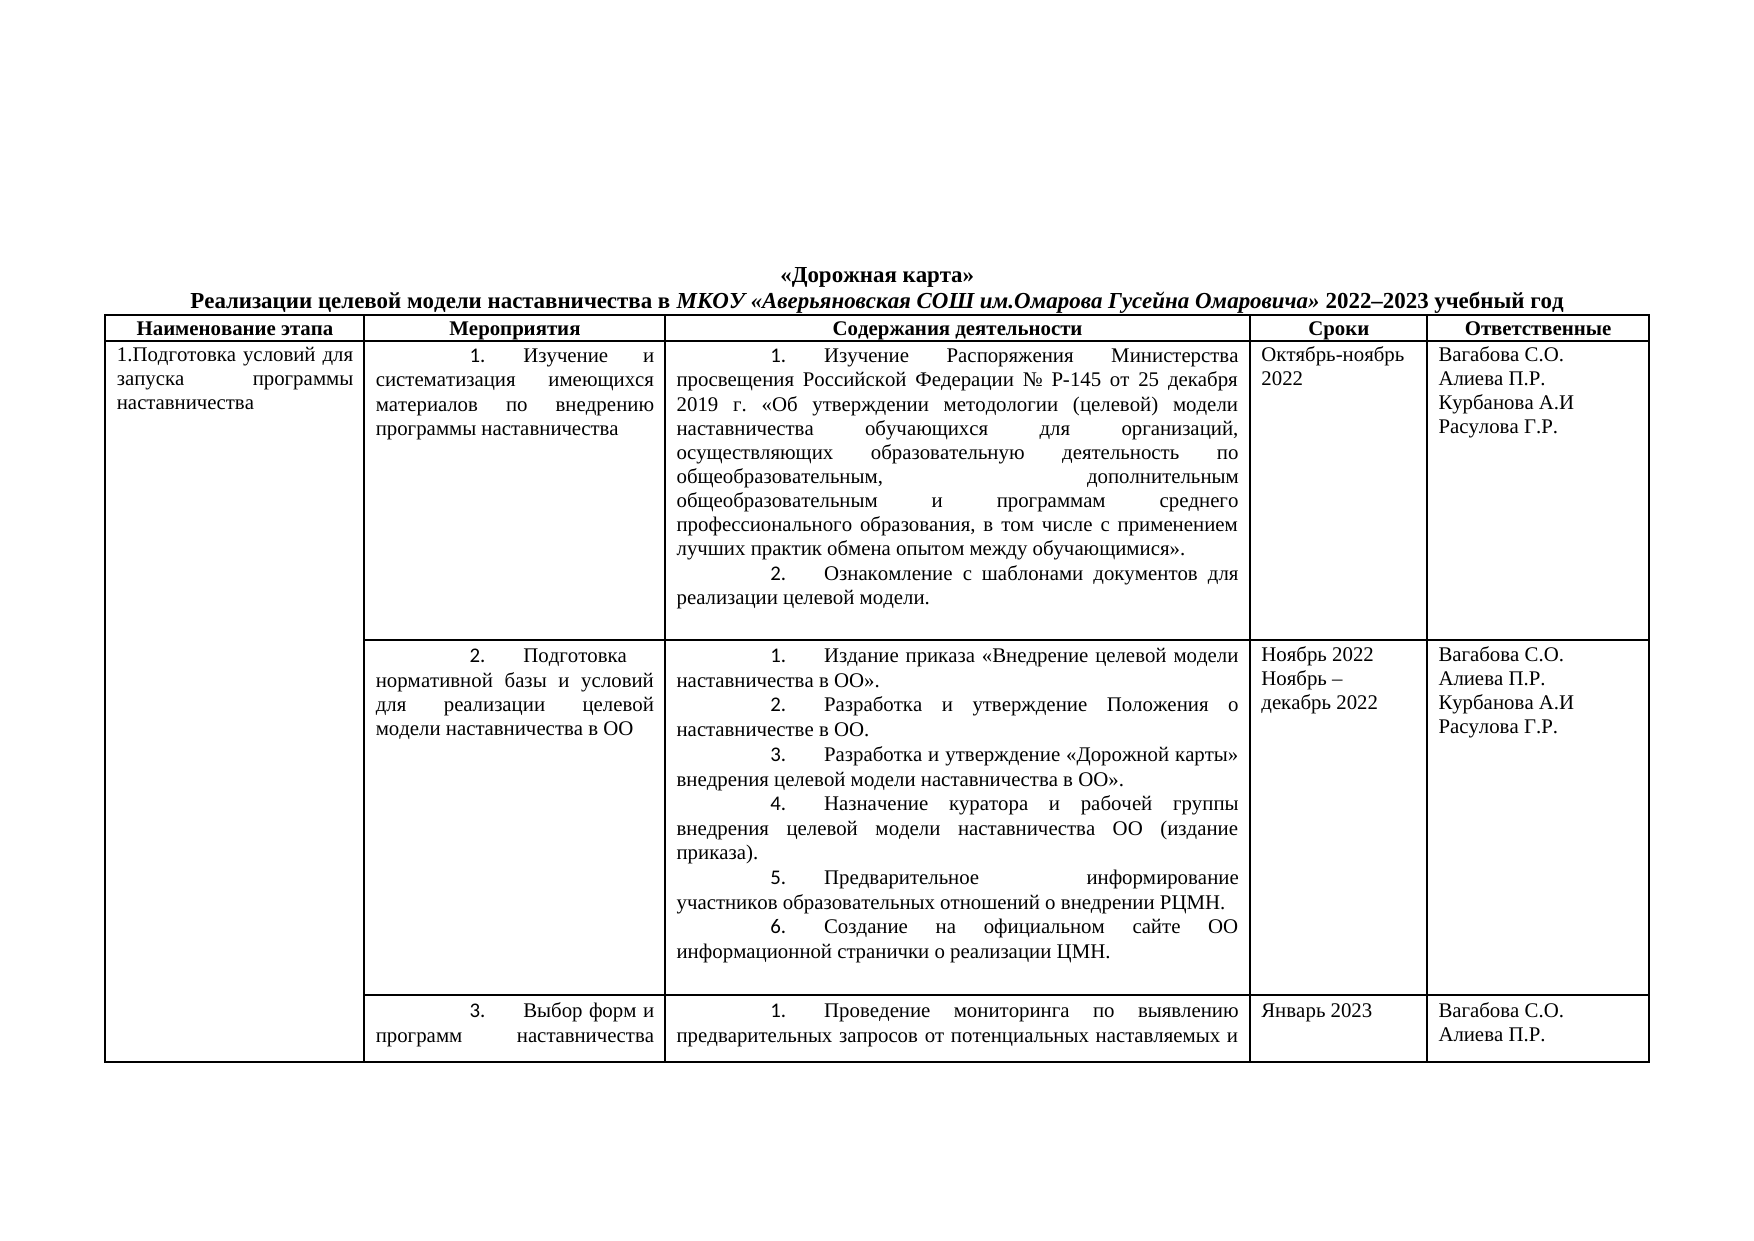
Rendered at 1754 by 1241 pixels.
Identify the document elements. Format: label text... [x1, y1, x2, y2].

table_header Мероприятия [365, 316, 664, 340]
table_cell Октябрь-ноябрь 2022 [1251, 342, 1426, 638]
table_cell Изучение Распоряжения Министерства просвещения Российской Федерации № Р-145 от 25 декабря 2019 г. «Об утверждении методологии (целевой) модели наставничества обучающихся для организаций, осуществляющих образовательную деятельность по общеобразовательным, дополнительным общеобразовательным и программам среднего профессионального образования, в том числе с применением лучших практик обмена опытом между обучающимися». Ознакомление с шаблонами документов для реализации целевой модели. [666, 342, 1249, 638]
table_cell Январь 2023 [1251, 996, 1426, 1061]
table_cell Подготовка нормативной базы и условий для реализации целевой модели наставничества в ОО [365, 641, 664, 994]
table_cell 1.Подготовка условий для запуска программы наставничества [106, 342, 363, 1061]
table_cell Издание приказа «Внедрение целевой модели наставничества в ОО». Разработка и утверждение Положения о наставничестве в ОО. Разработка и утверждение «Дорожной карты» внедрения целевой модели наставничества в ОО». Назначение куратора и рабочей группы внедрения целевой модели наставничества ОО (издание приказа). Предварительное информирование участников образовательных отношений о внедрении РЦМН. Создание на официальном сайте ОО информационной странички о реализации ЦМН. [666, 641, 1249, 994]
table_header Ответственные [1428, 316, 1648, 340]
table_header Содержания деятельности [666, 316, 1249, 340]
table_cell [1428, 996, 1648, 1061]
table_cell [365, 996, 664, 1061]
text «Дорожная карта» [118, 261, 1636, 287]
table_cell Ноябрь 2022 Ноябрь – декабрь 2022 [1251, 641, 1426, 994]
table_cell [666, 996, 1249, 1061]
table_header Наименование этапа [106, 316, 363, 340]
table_cell Вагабова С.О. Алиева П.Р. Курбанова А.И Расулова Г.Р. [1428, 641, 1648, 994]
table_header Сроки [1251, 316, 1426, 340]
table_cell Вагабова С.О. Алиева П.Р. Курбанова А.И Расулова Г.Р. [1428, 342, 1648, 638]
text Реализации целевой модели наставничества в МКОУ «Аверьяновская СОШ им.Омарова Гусейна Омаровича» 2022–2023 учебный год [118, 287, 1636, 314]
table_cell Изучение и систематизация имеющихся материалов по внедрению программы наставничества [365, 342, 664, 638]
